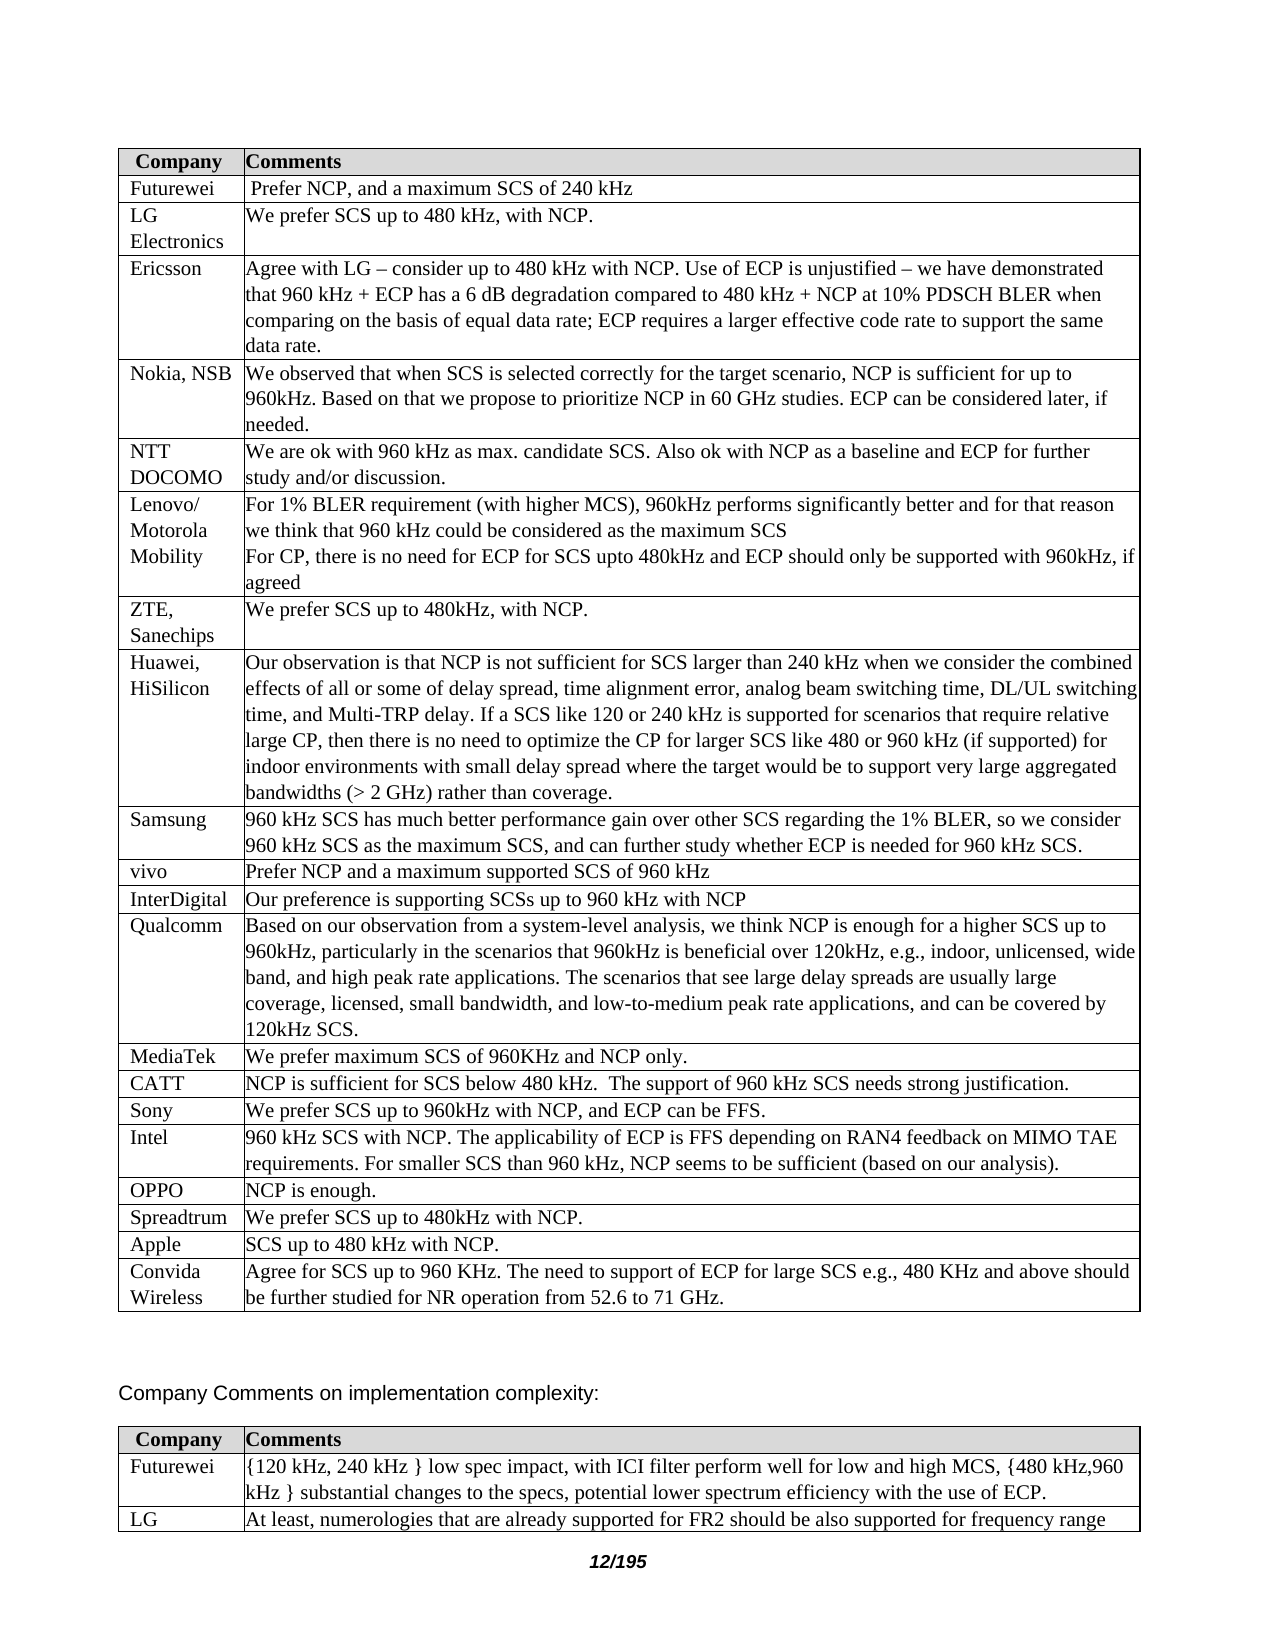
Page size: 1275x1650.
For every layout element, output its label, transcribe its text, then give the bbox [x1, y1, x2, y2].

table_cell Lenovo/ Motorola Mobility [119, 492, 244, 596]
table_cell Qualcomm [119, 914, 244, 1043]
table_cell vivo [119, 860, 244, 885]
table_header Comments [245, 149, 1139, 175]
table_cell Samsung [119, 807, 244, 858]
table_cell Sony [119, 1098, 244, 1124]
table_cell Based on our observation from a system-level analysis, we think NCP is enough for a higher SCS up to 960kHz, particularly in the scenarios that 960kHz is beneficial over 120kHz, e.g., indoor, unlicensed, wide band, and high peak rate applications. The scenarios that see large delay spreads are usually large coverage, licensed, small bandwidth, and low-to-medium peak rate applications, and can be covered by 120kHz SCS. [245, 914, 1139, 1043]
table_cell We prefer SCS up to 960kHz with NCP, and ECP can be FFS. [245, 1098, 1139, 1124]
table_cell MediaTek [119, 1044, 244, 1070]
table_cell Convida Wireless [119, 1259, 244, 1311]
table_cell Our observation is that NCP is not sufficient for SCS larger than 240 kHz when we consider the combined effects of all or some of delay spread, time alignment error, analog beam switching time, DL/UL switching time, and Multi-TRP delay. If a SCS like 120 or 240 kHz is supported for scenarios that require relative large CP, then there is no need to optimize the CP for larger SCS like 480 or 960 kHz (if supported) for indoor environments with small delay spread where the target would be to support very large aggregated bandwidths (> 2 GHz) rather than coverage. [245, 650, 1139, 806]
table_cell Nokia, NSB [119, 360, 244, 438]
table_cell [245, 1507, 1139, 1531]
table_cell Agree for SCS up to 960 KHz. The need to support of ECP for large SCS e.g., 480 KHz and above should be further studied for NR operation from 52.6 to 71 GHz. [245, 1259, 1139, 1311]
table_cell Prefer NCP, and a maximum SCS of 240 kHz [245, 176, 1139, 202]
table_header Company [119, 1427, 244, 1453]
table_cell InterDigital [119, 886, 244, 912]
table_cell Our preference is supporting SCSs up to 960 kHz with NCP [245, 886, 1139, 912]
table_cell For 1% BLER requirement (with higher MCS), 960kHz performs significantly better and for that reason we think that 960 kHz could be considered as the maximum SCS For CP, there is no need for ECP for SCS upto 480kHz and ECP should only be supported with 960kHz, if agreed [245, 492, 1139, 596]
table_cell Intel [119, 1125, 244, 1177]
table_cell Agree with LG – consider up to 480 kHz with NCP. Use of ECP is unjustified – we have demonstrated that 960 kHz + ECP has a 6 dB degradation compared to 480 kHz + NCP at 10% PDSCH BLER when comparing on the basis of equal data rate; ECP requires a larger effective code rate to support the same data rate. [245, 256, 1139, 359]
table_cell NTT DOCOMO [119, 439, 244, 491]
table_cell LG Electronics [119, 203, 244, 254]
table_cell 960 kHz SCS has much better performance gain over other SCS regarding the 1% BLER, so we consider 960 kHz SCS as the maximum SCS, and can further study whether ECP is needed for 960 kHz SCS. [245, 807, 1139, 858]
table_cell 960 kHz SCS with NCP. The applicability of ECP is FFS depending on RAN4 feedback on MIMO TAE requirements. For smaller SCS than 960 kHz, NCP seems to be sufficient (based on our analysis). [245, 1125, 1139, 1177]
table_cell OPPO [119, 1178, 244, 1204]
table_cell CATT [119, 1071, 244, 1097]
table_cell LG Electronics [119, 1507, 244, 1531]
table_cell Ericsson [119, 256, 244, 359]
subtitle Company Comments on implementation complexity: [118, 1381, 1157, 1405]
table_cell Futurewei [119, 1454, 244, 1506]
table_cell SCS up to 480 kHz with NCP. [245, 1232, 1139, 1258]
table_cell We prefer SCS up to 480kHz with NCP. [245, 1205, 1139, 1231]
table_cell We are ok with 960 kHz as max. candidate SCS. Also ok with NCP as a baseline and ECP for further study and/or discussion. [245, 439, 1139, 491]
table_cell We prefer SCS up to 480 kHz, with NCP. [245, 203, 1139, 254]
table_cell NCP is enough. [245, 1178, 1139, 1204]
table_cell We observed that when SCS is selected correctly for the target scenario, NCP is sufficient for up to 960kHz. Based on that we propose to prioritize NCP in 60 GHz studies. ECP can be considered later, if needed. [245, 360, 1139, 438]
table_header Company [119, 149, 244, 175]
table_cell NCP is sufficient for SCS below 480 kHz. The support of 960 kHz SCS needs strong justification. [245, 1071, 1139, 1097]
table_cell Huawei, HiSilicon [119, 650, 244, 806]
table_cell Futurewei [119, 176, 244, 202]
table_cell {120 kHz, 240 kHz } low spec impact, with ICI filter perform well for low and high MCS, {480 kHz,960 kHz } substantial changes to the specs, potential lower spectrum efficiency with the use of ECP. [245, 1454, 1139, 1506]
table_cell We prefer maximum SCS of 960KHz and NCP only. [245, 1044, 1139, 1070]
table_cell Apple [119, 1232, 244, 1258]
table_cell Prefer NCP and a maximum supported SCS of 960 kHz [245, 860, 1139, 885]
table_cell Spreadtrum [119, 1205, 244, 1231]
table_cell ZTE, Sanechips [119, 597, 244, 649]
table_cell We prefer SCS up to 480kHz, with NCP. [245, 597, 1139, 649]
table_header Comments [245, 1427, 1139, 1453]
